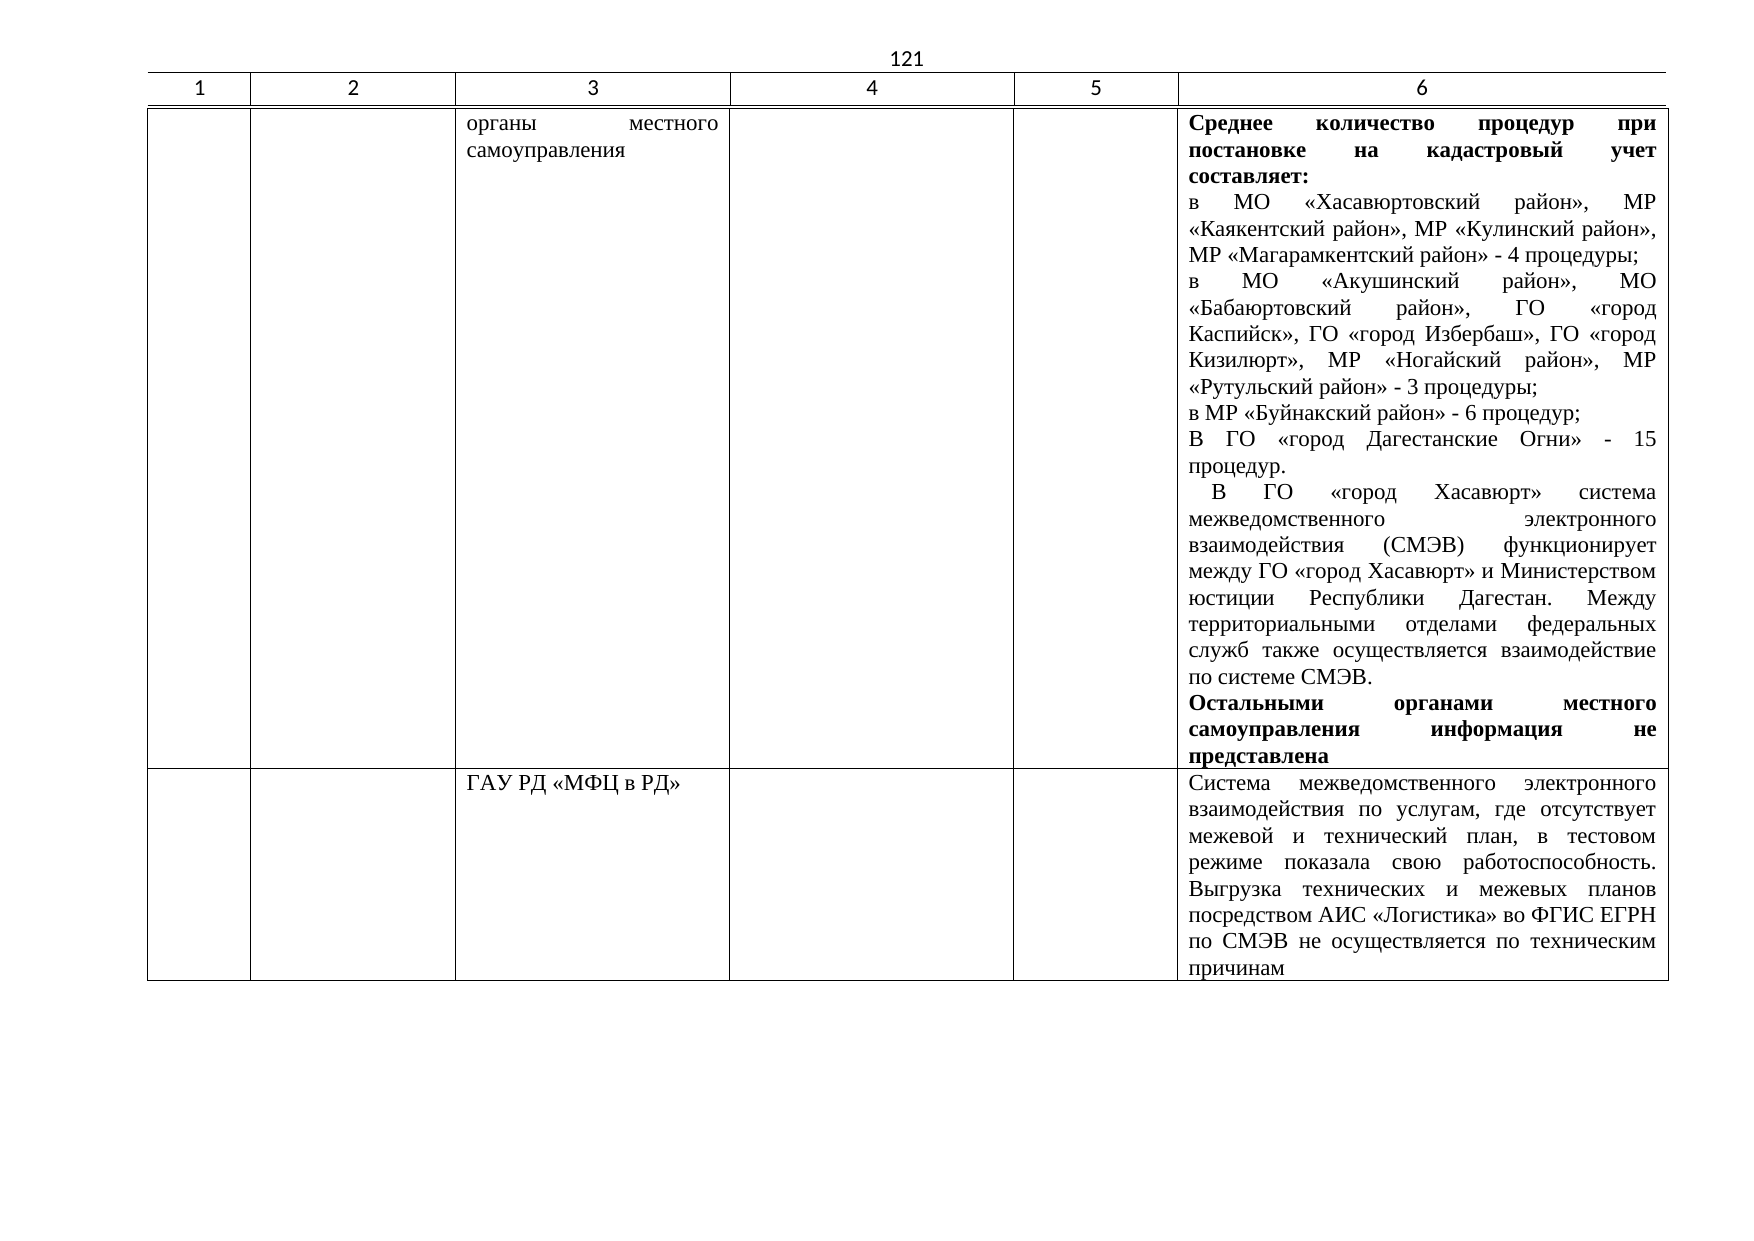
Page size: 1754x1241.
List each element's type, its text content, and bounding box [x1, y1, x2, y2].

table_cell [148, 769, 250, 980]
table_cell [1014, 109, 1177, 768]
table_cell [1014, 769, 1177, 980]
table_cell [251, 109, 455, 768]
table_cell [148, 109, 250, 768]
table_cell органы местного самоуправления [456, 109, 729, 768]
table_cell ГАУ РД «МФЦ в РД» [456, 769, 729, 980]
table_cell Среднее количество процедур при постановке на кадастровый учет составляет: в МО «Хасавюртовский район», МР «Каякентский район», МР «Кулинский район», МР «Магарамкентский район» - 4 процедуры; в МО «Акушинский район», МО «Бабаюртовский район», ГО «город Каспийск», ГО «город Избербаш», ГО «город Кизилюрт», МР «Ногайский район», МР «Рутульский район» - 3 процедуры; в МР «Буйнакский район» - 6 процедур; В ГО «город Дагестанские Огни» - 15 процедур. В ГО «город Хасавюрт» система межведомственного электронного взаимодействия (СМЭВ) функционирует между ГО «город Хасавюрт» и Министерством юстиции Республики Дагестан. Между территориальными отделами федеральных служб также осуществляется взаимодействие по системе СМЭВ. Остальными органами местного самоуправления информация не представлена [1178, 109, 1668, 768]
table_cell [251, 769, 455, 980]
table_cell [730, 109, 1013, 768]
table_cell [730, 769, 1013, 980]
table_cell Система межведомственного электронного взаимодействия по услугам, где отсутствует межевой и технический план, в тестовом режиме показала свою работоспособность. Выгрузка технических и межевых планов посредством АИС «Логистика» во ФГИС ЕГРН по СМЭВ не осуществляется по техническим причинам [1178, 769, 1668, 980]
